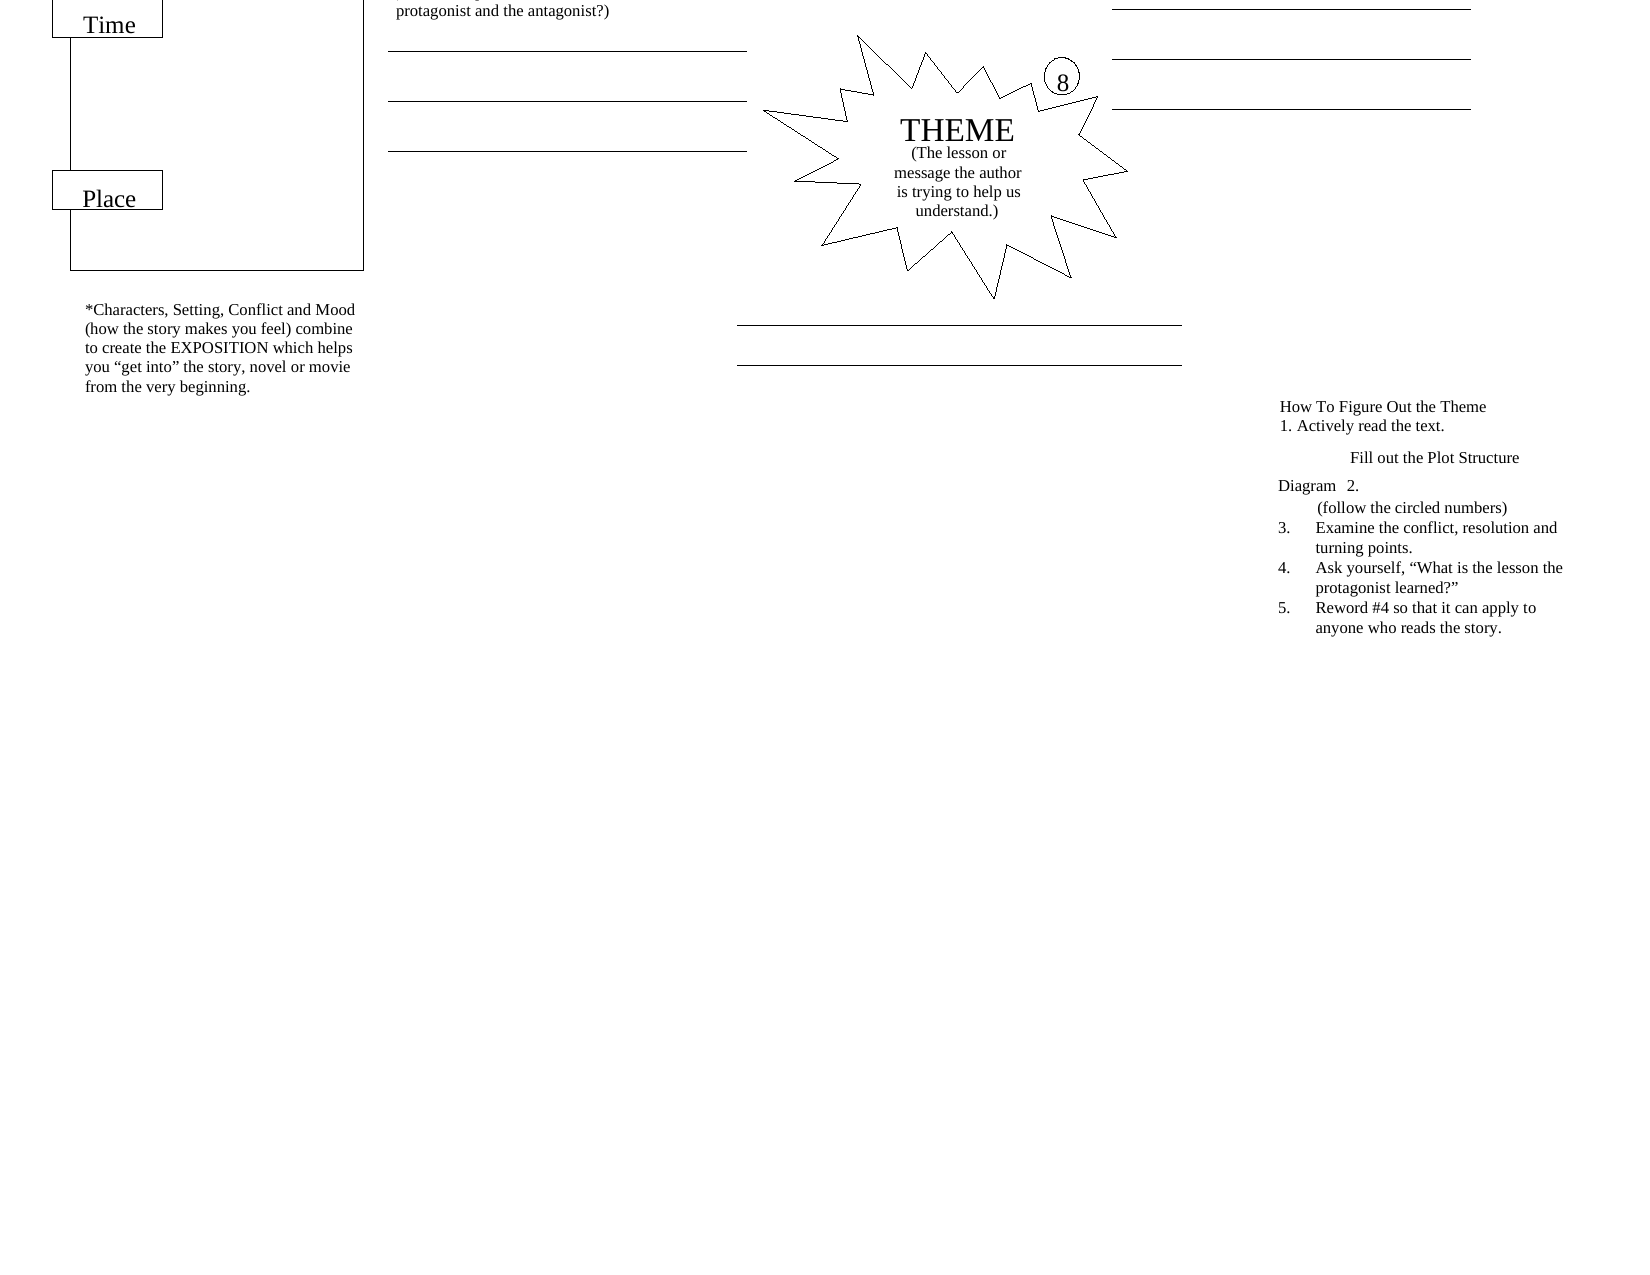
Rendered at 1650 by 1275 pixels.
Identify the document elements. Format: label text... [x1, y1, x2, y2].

text Fill out the Plot Structure Diagram 2. [1278, 448, 1565, 497]
list Reword #4 so that it can apply to anyone who reads the story. [1278, 598, 1565, 637]
list Ask yourself, “What is the lesson the protagonist learned?” [1278, 558, 1565, 597]
text How To Figure Out the Theme 1. Actively read the text. [1279, 150, 1500, 435]
text (follow the circled numbers) [1317, 498, 1507, 517]
list Examine the conflict, resolution and turning points. [1278, 518, 1565, 557]
